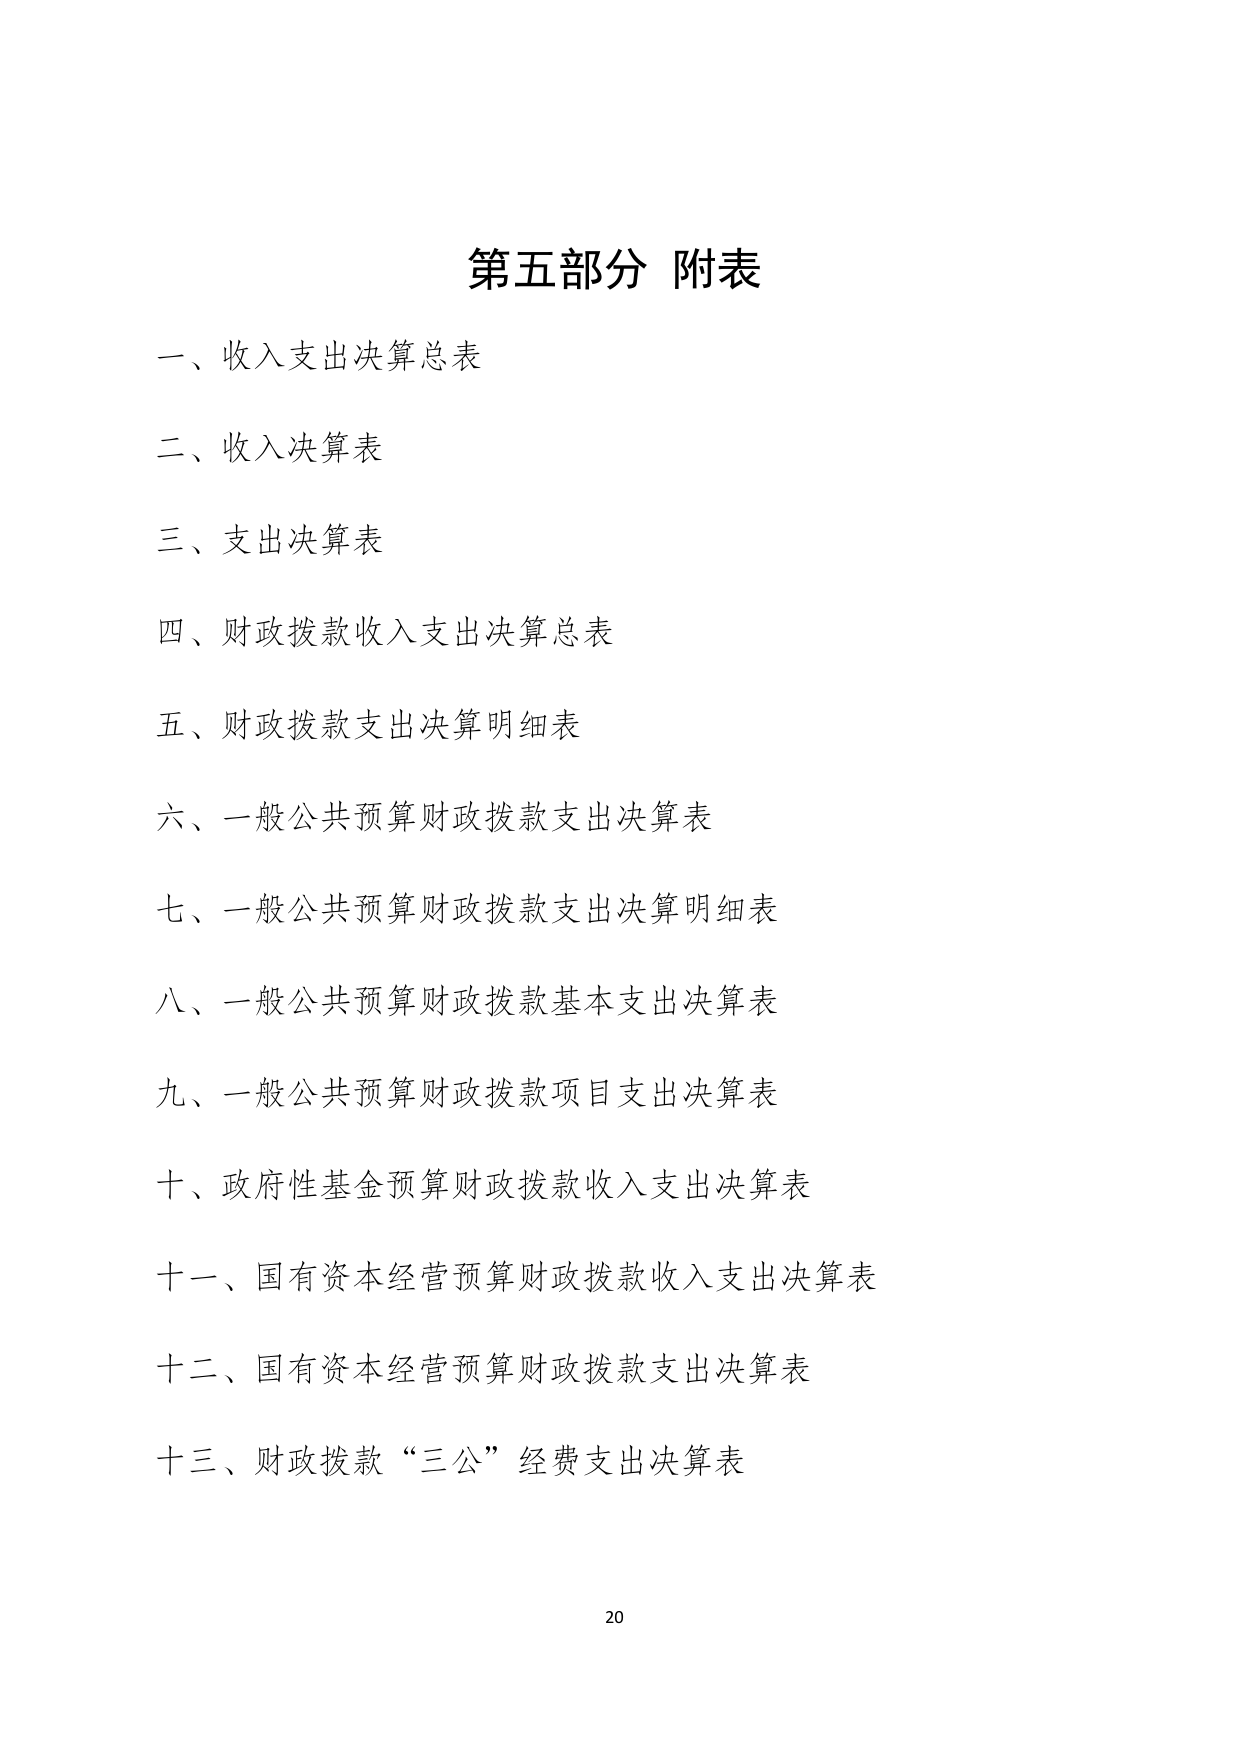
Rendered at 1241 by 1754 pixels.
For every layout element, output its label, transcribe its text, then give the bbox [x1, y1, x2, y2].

subtitle 九、一般公共预算财政拨款项目支出决算表 [153, 1062, 1075, 1127]
subtitle 四、财政拨款收入支出决算总表 [153, 601, 1075, 666]
subtitle 十二、国有资本经营预算财政拨款支出决算表 [153, 1338, 1075, 1403]
subtitle 七、一般公共预算财政拨款支出决算明细表 [153, 877, 1075, 942]
subtitle 十三、财政拨款“三公”经费支出决算表 [153, 1430, 1075, 1495]
text 第五部分 附表 [153, 233, 1075, 298]
subtitle 六、一般公共预算财政拨款支出决算表 [153, 785, 1075, 850]
subtitle 十、政府性基金预算财政拨款收入支出决算表 [153, 1154, 1075, 1219]
subtitle 五、财政拨款支出决算明细表 [153, 693, 1075, 758]
subtitle 十一、国有资本经营预算财政拨款收入支出决算表 [153, 1246, 1075, 1311]
subtitle 三、支出决算表 [153, 509, 1075, 574]
subtitle 二、收入决算表 [153, 417, 1075, 482]
subtitle 一、收入支出决算总表 [153, 325, 1075, 390]
subtitle 八、一般公共预算财政拨款基本支出决算表 [153, 969, 1075, 1034]
